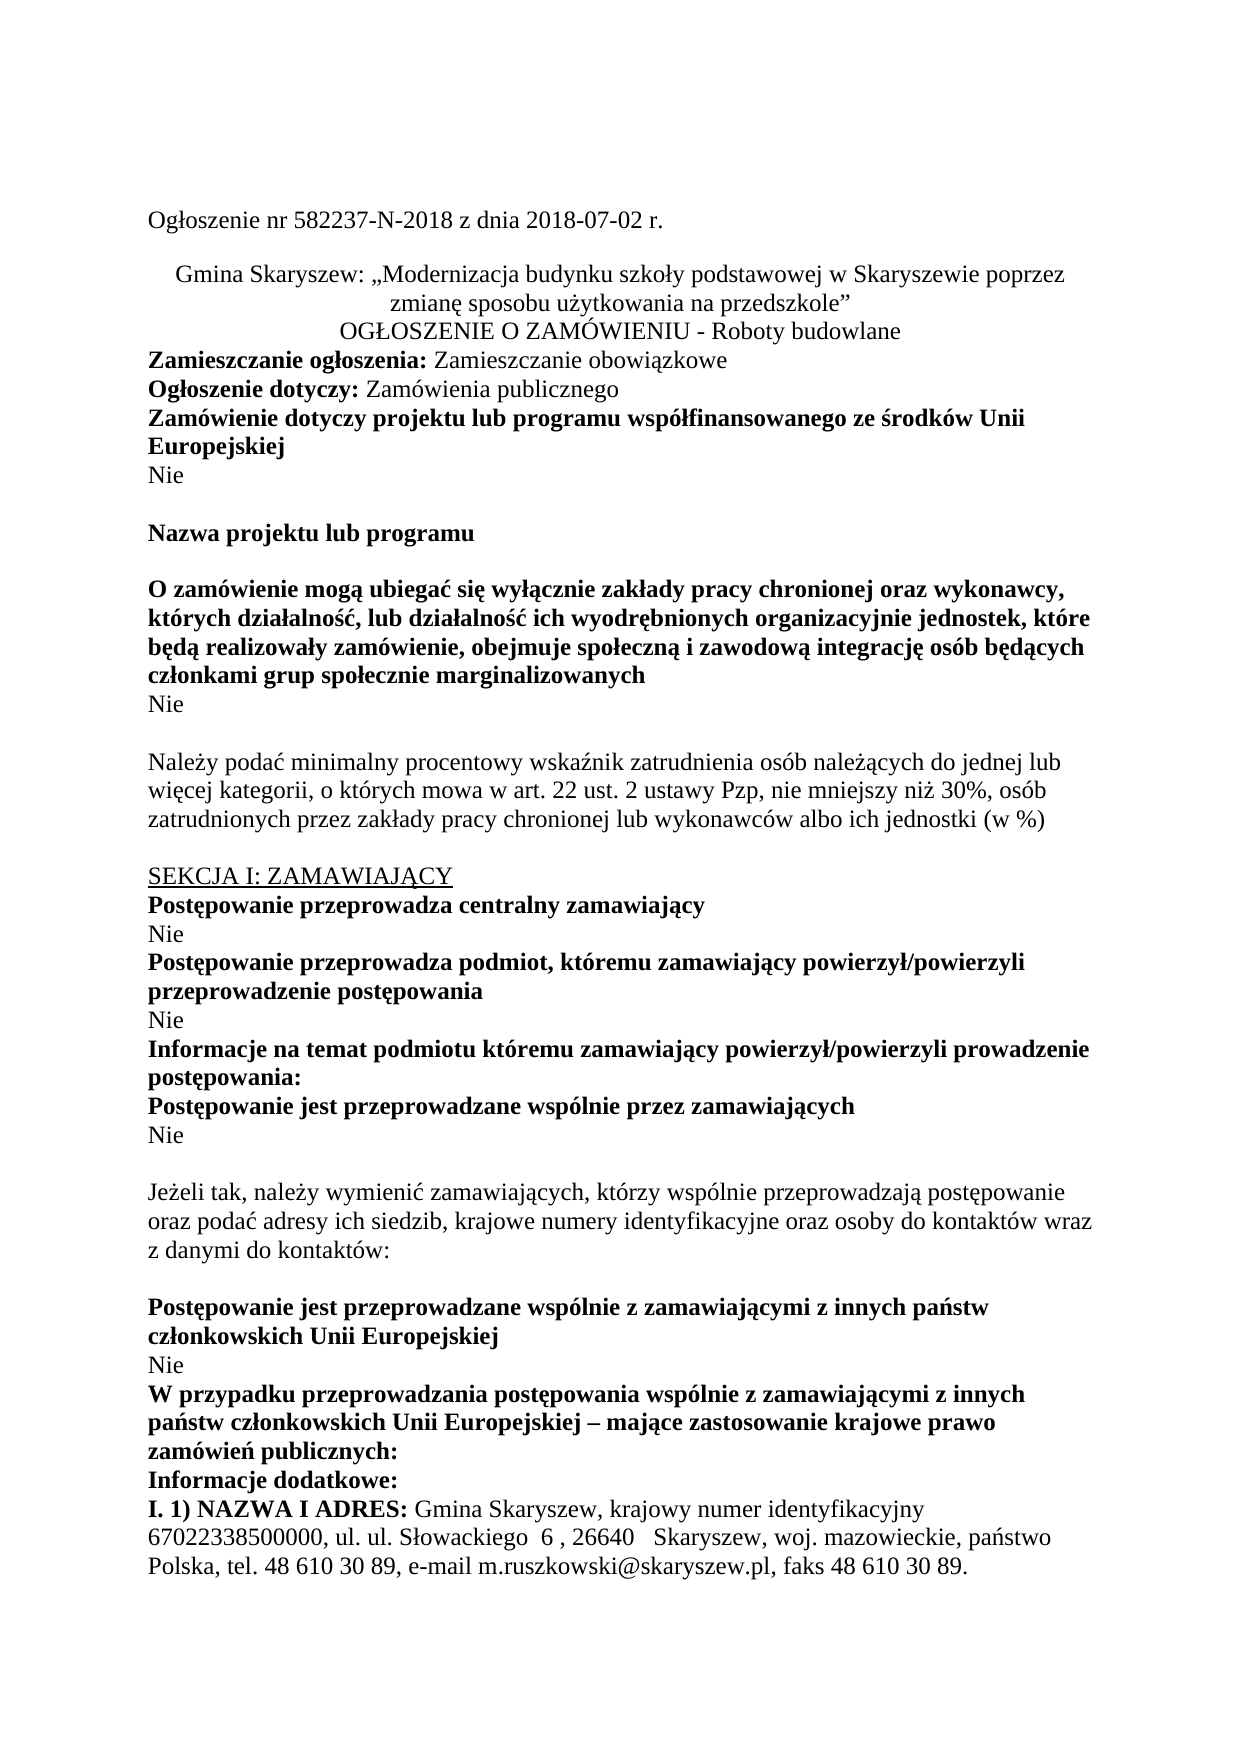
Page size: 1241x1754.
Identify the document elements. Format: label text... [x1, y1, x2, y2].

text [148, 1494, 1093, 1580]
text Ogłoszenie nr 582237-N-2018 z dnia 2018-07-02 r. [148, 148, 1093, 234]
text Ogłoszenie dotyczy: Zamówienia publicznego [148, 374, 1093, 403]
text SEKCJA I: ZAMAWIAJĄCY [148, 861, 1093, 890]
text Nie [148, 689, 1093, 718]
text O zamówienie mogą ubiegać się wyłącznie zakłady pracy chronionej oraz wykonawcy, których działalność, lub działalność ich wyodrębnionych organizacyjnie jednostek, które będą realizowały zamówienie, obejmuje społeczną i zawodową integrację osób będących członkami grup społecznie marginalizowanych [148, 574, 1093, 689]
text Postępowanie przeprowadza podmiot, któremu zamawiający powierzył/powierzyli przeprowadzenie postępowania [148, 947, 1093, 1005]
text Nie [148, 1005, 1093, 1034]
text Postępowanie przeprowadza centralny zamawiający [148, 890, 1093, 919]
text Należy podać minimalny procentowy wskaźnik zatrudnienia osób należących do jednej lub więcej kategorii, o których mowa w art. 22 ust. 2 ustawy Pzp, nie mniejszy niż 30%, osób zatrudnionych przez zakłady pracy chronionej lub wykonawców albo ich jednostki (w %) [148, 718, 1093, 861]
text Zamówienie dotyczy projektu lub programu współfinansowanego ze środków Unii Europejskiej [148, 403, 1093, 460]
text Zamieszczanie ogłoszenia: Zamieszczanie obowiązkowe [148, 345, 1093, 374]
text Nazwa projektu lub programu [148, 489, 1093, 574]
text Nie [148, 460, 1093, 489]
text Nie [148, 1350, 1093, 1379]
text Informacje na temat podmiotu któremu zamawiający powierzył/powierzyli prowadzenie postępowania: Postępowanie jest przeprowadzane wspólnie przez zamawiających [148, 1034, 1093, 1120]
text W przypadku przeprowadzania postępowania wspólnie z zamawiającymi z innych państw członkowskich Unii Europejskiej – mające zastosowanie krajowe prawo zamówień publicznych: Informacje dodatkowe: [148, 1379, 1093, 1494]
text Gmina Skaryszew: „Modernizacja budynku szkoły podstawowej w Skaryszewie poprzez zmianę sposobu użytkowania na przedszkole” OGŁOSZENIE O ZAMÓWIENIU - Roboty budowlane [148, 259, 1093, 345]
text Jeżeli tak, należy wymienić zamawiających, którzy wspólnie przeprowadzają postępowanie oraz podać adresy ich siedzib, krajowe numery identyfikacyjne oraz osoby do kontaktów wraz z danymi do kontaktów: Postępowanie jest przeprowadzane wspólnie z zamawiającymi z innych państw członkowskich Unii Europejskiej [148, 1149, 1093, 1350]
text Nie [148, 919, 1093, 947]
text Nie [148, 1120, 1093, 1149]
